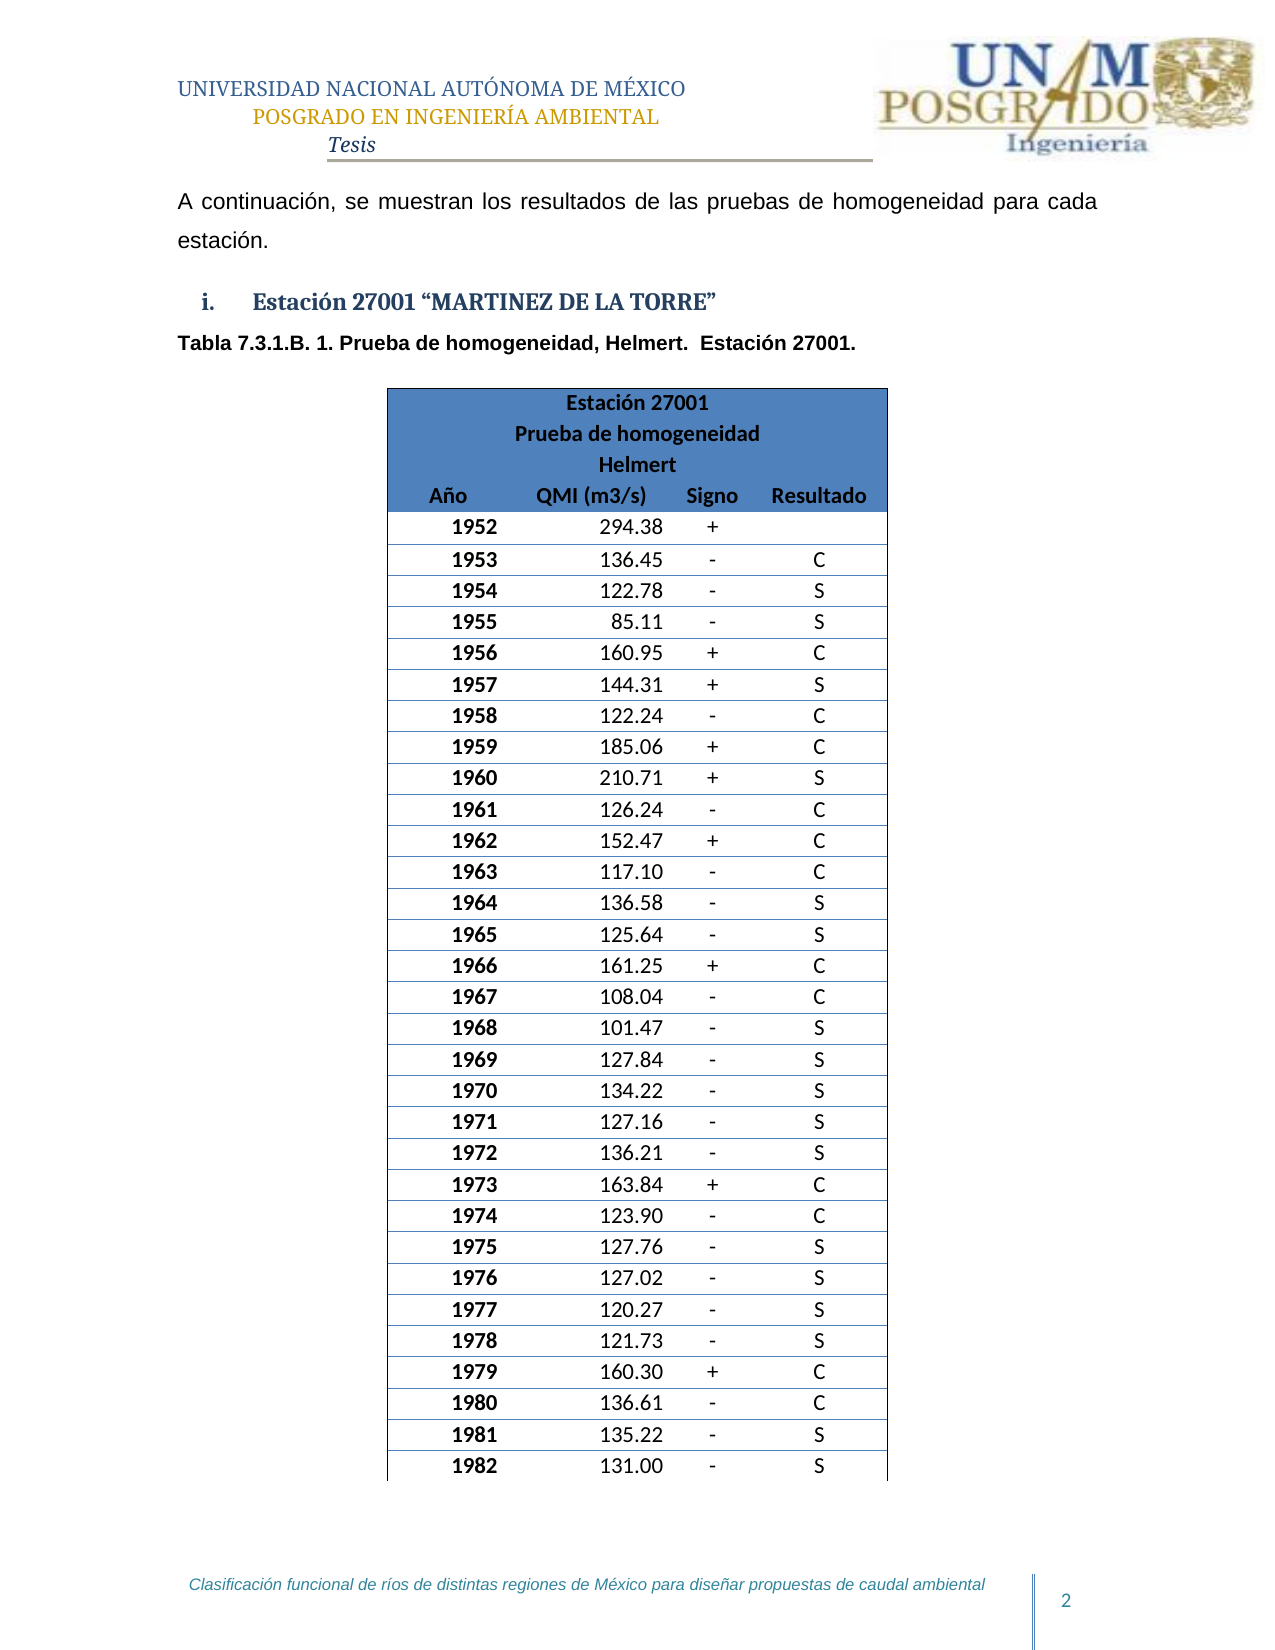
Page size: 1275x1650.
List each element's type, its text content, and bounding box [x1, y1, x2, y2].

table_cell Prueba de homogeneidad [388, 419, 887, 450]
table_cell 144.31 [509, 670, 674, 700]
table_cell - [674, 1107, 751, 1137]
text A continuación, se muestran los resultados de las pruebas de homogeneidad para cada estación. [177, 188, 1098, 254]
table_cell S [751, 889, 887, 919]
table_cell S [751, 1326, 887, 1356]
table_cell 1970 [388, 1076, 509, 1106]
table_cell - [674, 1264, 751, 1294]
table_cell - [674, 701, 751, 731]
table_cell - [674, 1076, 751, 1106]
table_cell 1957 [388, 670, 509, 700]
table_cell 1975 [388, 1232, 509, 1262]
table_cell S [751, 1045, 887, 1075]
table_cell C [751, 732, 887, 762]
table_cell S [751, 1107, 887, 1137]
table_cell 1956 [388, 639, 509, 669]
table_cell 1968 [388, 1014, 509, 1044]
table_cell C [751, 1389, 887, 1419]
table_cell 135.22 [509, 1420, 674, 1450]
table_cell C [751, 857, 887, 887]
table_cell + [674, 670, 751, 700]
table_cell 120.27 [509, 1295, 674, 1325]
table_cell - [674, 795, 751, 825]
table_cell 1960 [388, 764, 509, 794]
table_cell S [751, 1076, 887, 1106]
table_cell 136.21 [509, 1139, 674, 1169]
table_header Estación 27001 [388, 389, 887, 419]
table_cell + [674, 826, 751, 856]
table_cell C [751, 1357, 887, 1387]
table_cell 1966 [388, 951, 509, 981]
table_cell 1978 [388, 1326, 509, 1356]
table_cell 1974 [388, 1201, 509, 1231]
table_cell - [674, 607, 751, 637]
table_cell C [751, 951, 887, 981]
table_cell + [674, 1170, 751, 1200]
table_cell 1973 [388, 1170, 509, 1200]
table_cell 1963 [388, 857, 509, 887]
table_cell - [674, 889, 751, 919]
table_cell C [751, 826, 887, 856]
table_cell S [751, 920, 887, 950]
table_cell C [751, 545, 887, 575]
table_cell - [674, 1045, 751, 1075]
table_cell + [674, 732, 751, 762]
text Tabla 7.3.1.B. 1. Prueba de homogeneidad, Helmert. Estación 27001. [177, 331, 1098, 355]
table_cell S [751, 1264, 887, 1294]
table_cell C [751, 795, 887, 825]
table_cell C [751, 639, 887, 669]
table_cell - [674, 1389, 751, 1419]
table_cell 1954 [388, 576, 509, 606]
table_cell 160.30 [509, 1357, 674, 1387]
table_cell 1980 [388, 1389, 509, 1419]
table_cell 125.64 [509, 920, 674, 950]
table_cell 136.61 [509, 1389, 674, 1419]
table_cell S [751, 576, 887, 606]
table_cell 121.73 [509, 1326, 674, 1356]
table_cell 1977 [388, 1295, 509, 1325]
table_cell 1979 [388, 1357, 509, 1387]
table_cell 1961 [388, 795, 509, 825]
table_cell Año [388, 481, 509, 512]
table_cell S [751, 764, 887, 794]
table_cell - [674, 1201, 751, 1231]
table_cell C [751, 982, 887, 1012]
table_cell 127.16 [509, 1107, 674, 1137]
table_cell + [674, 1357, 751, 1387]
table_cell + [674, 764, 751, 794]
table_cell S [751, 1139, 887, 1169]
table_cell 122.78 [509, 576, 674, 606]
table_cell - [674, 1139, 751, 1169]
table_cell 127.02 [509, 1264, 674, 1294]
table_cell 1972 [388, 1139, 509, 1169]
table_cell QMI (m3/s) [509, 481, 674, 512]
table_cell - [674, 982, 751, 1012]
table_cell - [674, 1295, 751, 1325]
table_cell - [674, 1326, 751, 1356]
table_cell 126.24 [509, 795, 674, 825]
table_cell 136.45 [509, 545, 674, 575]
table_cell 136.58 [509, 889, 674, 919]
table_cell C [751, 1201, 887, 1231]
table_cell 127.76 [509, 1232, 674, 1262]
table_cell 1959 [388, 732, 509, 762]
table_cell 1967 [388, 982, 509, 1012]
table_cell C [751, 701, 887, 731]
table_cell 1955 [388, 607, 509, 637]
table_cell 210.71 [509, 764, 674, 794]
picture [873, 36, 1265, 168]
table_cell S [751, 1014, 887, 1044]
table_cell 123.90 [509, 1201, 674, 1231]
subtitle Estación 27001 “MARTINEZ DE LA TORRE” [215, 288, 1098, 316]
table_cell + [674, 639, 751, 669]
table_cell - [674, 545, 751, 575]
table_cell C [751, 1170, 887, 1200]
table_cell 1982 [388, 1451, 509, 1481]
table_cell S [751, 607, 887, 637]
table_cell 131.00 [509, 1451, 674, 1481]
table_cell 122.24 [509, 701, 674, 731]
table_cell 134.22 [509, 1076, 674, 1106]
table_cell 117.10 [509, 857, 674, 887]
table_cell 163.84 [509, 1170, 674, 1200]
table_cell + [674, 951, 751, 981]
table_cell 185.06 [509, 732, 674, 762]
table_cell 160.95 [509, 639, 674, 669]
table_cell 1976 [388, 1264, 509, 1294]
table_cell 1971 [388, 1107, 509, 1137]
table_cell S [751, 1295, 887, 1325]
table_cell 1952 [388, 513, 509, 544]
table_cell 127.84 [509, 1045, 674, 1075]
table_cell - [674, 576, 751, 606]
table_cell - [674, 920, 751, 950]
table_cell - [674, 1451, 751, 1481]
table_cell Resultado [751, 481, 887, 512]
table_cell 1969 [388, 1045, 509, 1075]
table_cell S [751, 670, 887, 700]
table_cell 101.47 [509, 1014, 674, 1044]
table_cell - [674, 857, 751, 887]
table_cell - [674, 1014, 751, 1044]
table_cell 1962 [388, 826, 509, 856]
table_cell 1958 [388, 701, 509, 731]
table_cell 1964 [388, 889, 509, 919]
table_cell 1965 [388, 920, 509, 950]
table_cell 1981 [388, 1420, 509, 1450]
table_cell [751, 513, 887, 544]
table_cell 108.04 [509, 982, 674, 1012]
table_cell S [751, 1420, 887, 1450]
table_cell 152.47 [509, 826, 674, 856]
table_cell - [674, 1232, 751, 1262]
table_cell 1953 [388, 545, 509, 575]
table_cell + [674, 513, 751, 544]
table_cell Helmert [388, 450, 887, 481]
table_cell 85.11 [509, 607, 674, 637]
table_cell S [751, 1232, 887, 1262]
table_cell - [674, 1420, 751, 1450]
table_cell 294.38 [509, 513, 674, 544]
table_cell 161.25 [509, 951, 674, 981]
table_cell S [751, 1451, 887, 1481]
table_cell Signo [674, 481, 751, 512]
